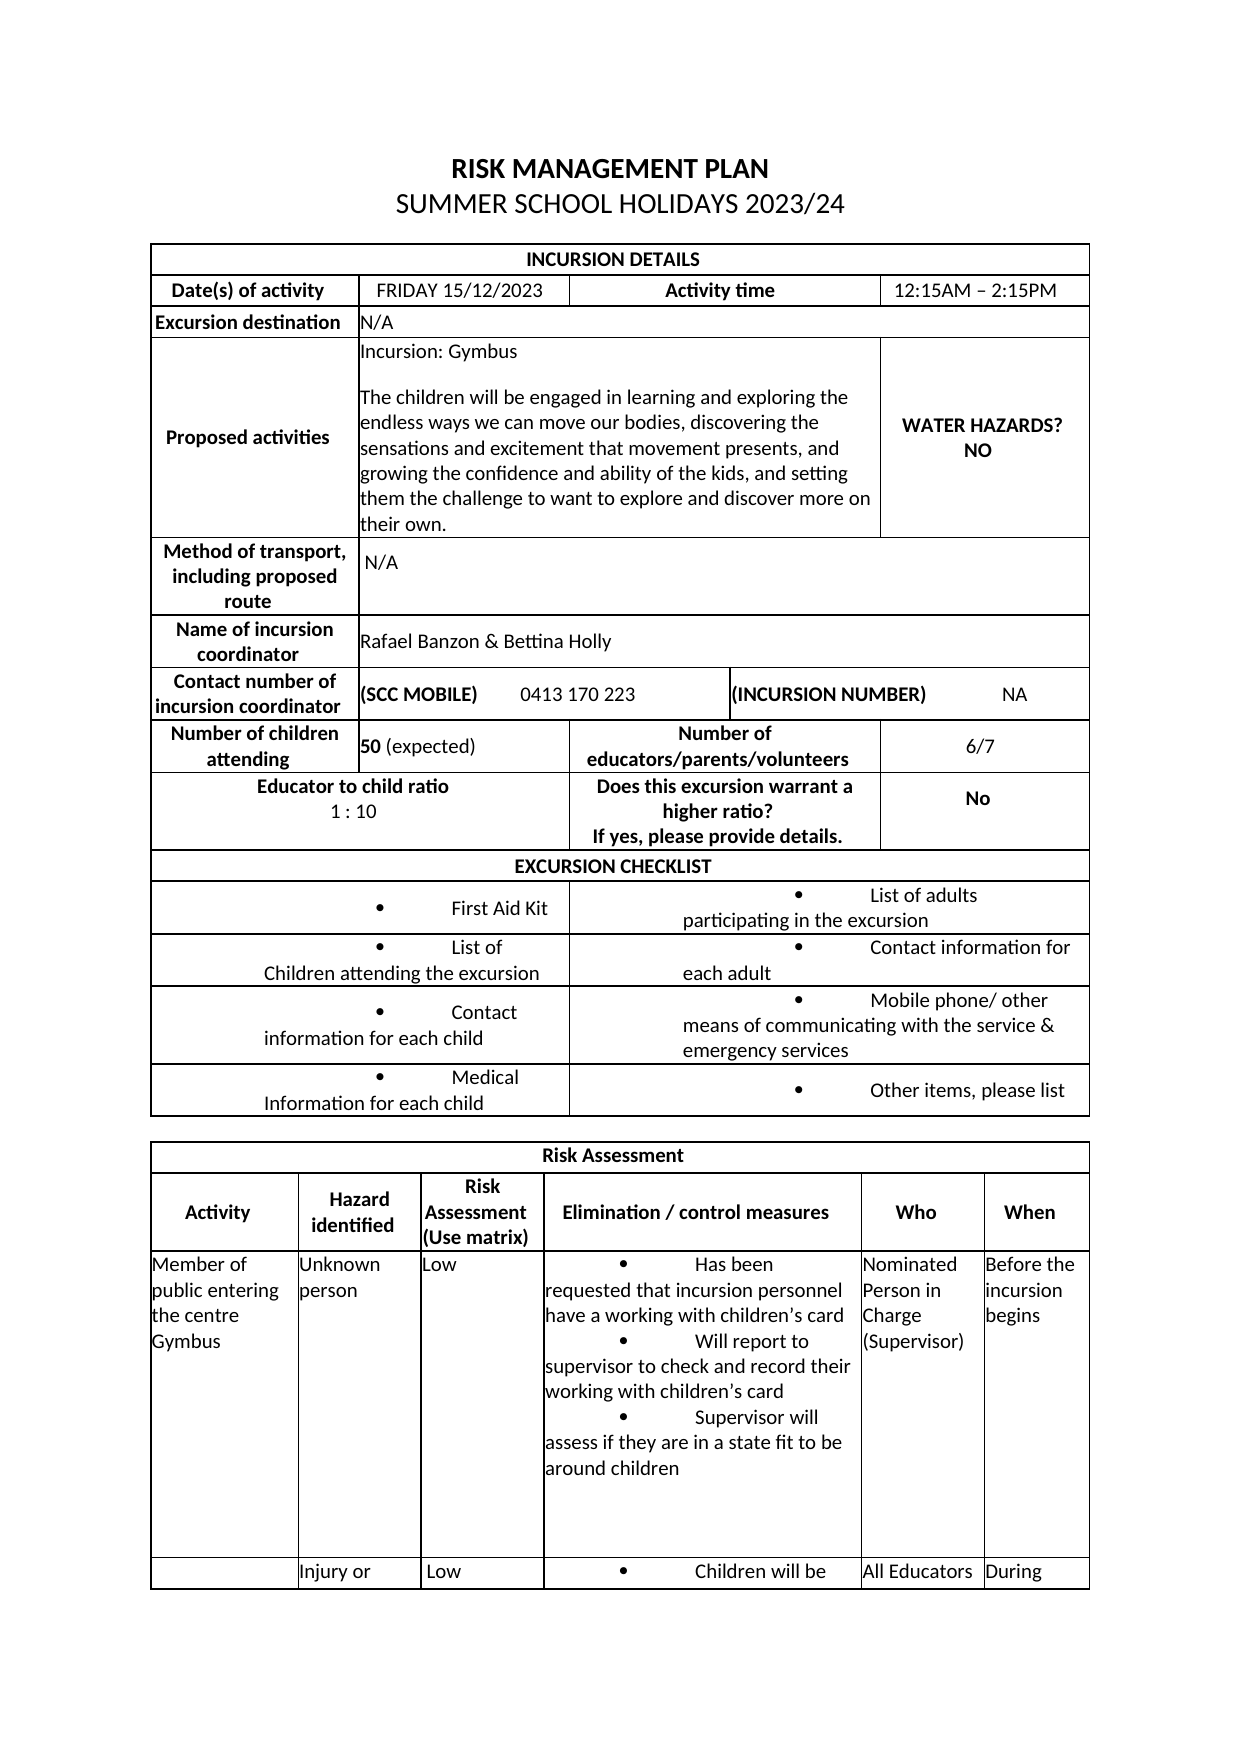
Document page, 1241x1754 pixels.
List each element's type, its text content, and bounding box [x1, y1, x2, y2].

table_cell Rafael Banzon & Bettina Holly [360, 616, 1089, 667]
table_cell Number of educators/parents/volunteers [570, 721, 880, 771]
table_header INCURSION DETAILS [152, 245, 1089, 274]
table_cell WATER HAZARDS? NO [881, 338, 1089, 536]
table_cell List of Children attending the excursion [152, 935, 569, 985]
table_cell [152, 1558, 298, 1588]
table_cell Name of incursion coordinator [152, 616, 358, 667]
table_cell Member of public entering the centre Gymbus [152, 1252, 298, 1557]
table_cell Number of children attending [152, 721, 358, 771]
table_cell Incursion: Gymbus The children will be engaged in learning and exploring the endless ways we can move our bodies, discovering the sensations and excitement that movement presents, and growing the confidence and ability of the kids, and setting them the challenge to want to explore and discover more on their own. [360, 338, 880, 536]
table_cell 6/7 [881, 721, 1089, 771]
table_cell EXCURSION CHECKLIST [152, 851, 1089, 880]
table_cell (SCC MOBILE) 0413 170 223 [360, 668, 729, 719]
table_cell First Aid Kit [152, 882, 569, 933]
table_cell Low [422, 1252, 543, 1557]
table_cell Activity time [570, 276, 880, 305]
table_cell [545, 1558, 861, 1588]
table_cell Contact number of incursion coordinator [152, 668, 358, 719]
text SUMMER SCHOOL HOLIDAYS 2023/24 [150, 186, 1090, 221]
table_cell N/A [360, 538, 1089, 614]
table_cell Risk Assessment (Use matrix) [422, 1174, 543, 1250]
table_cell Mobile phone/ other means of communicating with the service & emergency services [570, 987, 1089, 1063]
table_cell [299, 1558, 420, 1588]
table_cell Other items, please list [570, 1065, 1089, 1115]
table_cell Hazard identified [299, 1174, 420, 1250]
table_cell No [881, 773, 1089, 849]
table_cell Medical Information for each child [152, 1065, 569, 1115]
table_cell All Educators [862, 1558, 984, 1588]
table_cell When [985, 1174, 1089, 1250]
table_cell Date(s) of activity [152, 276, 358, 305]
table_cell (INCURSION NUMBER) NA [731, 668, 1089, 719]
table_cell Method of transport, including proposed route [152, 538, 358, 614]
table_cell Educator to child ratio 1 : 10 [152, 773, 569, 849]
table_cell Before the incursion begins [985, 1252, 1089, 1557]
table_cell Does this excursion warrant a higher ratio? If yes, please provide details. [570, 773, 880, 849]
table_cell During incursion [985, 1558, 1089, 1588]
table_cell Nominated Person in Charge (Supervisor) [862, 1252, 984, 1557]
table_cell 50 (expected) [360, 721, 569, 771]
table_cell Contact information for each adult [570, 935, 1089, 985]
table_cell Elimination / control measures [545, 1174, 861, 1250]
table_cell Unknown person [299, 1252, 420, 1557]
table_cell Who [862, 1174, 984, 1250]
table_header Risk Assessment [152, 1143, 1089, 1172]
text RISK MANAGEMENT PLAN [150, 150, 1090, 186]
table_cell Contact information for each child [152, 987, 569, 1063]
table_cell Low [422, 1558, 543, 1588]
table_cell Activity [152, 1174, 298, 1250]
table_cell Has been requested that incursion personnel have a working with children’s card Will report to supervisor to check and record their working with children’s card Supervisor will assess if they are in a state fit to be around children [545, 1252, 861, 1557]
table_cell Excursion destination [152, 307, 358, 337]
table_cell N/A [360, 307, 1089, 337]
table_cell FRIDAY 15/12/2023 [360, 276, 569, 305]
table_cell List of adults participating in the excursion [570, 882, 1089, 933]
table_cell 12:15AM – 2:15PM [881, 276, 1089, 305]
table_cell Proposed activities [152, 338, 358, 536]
